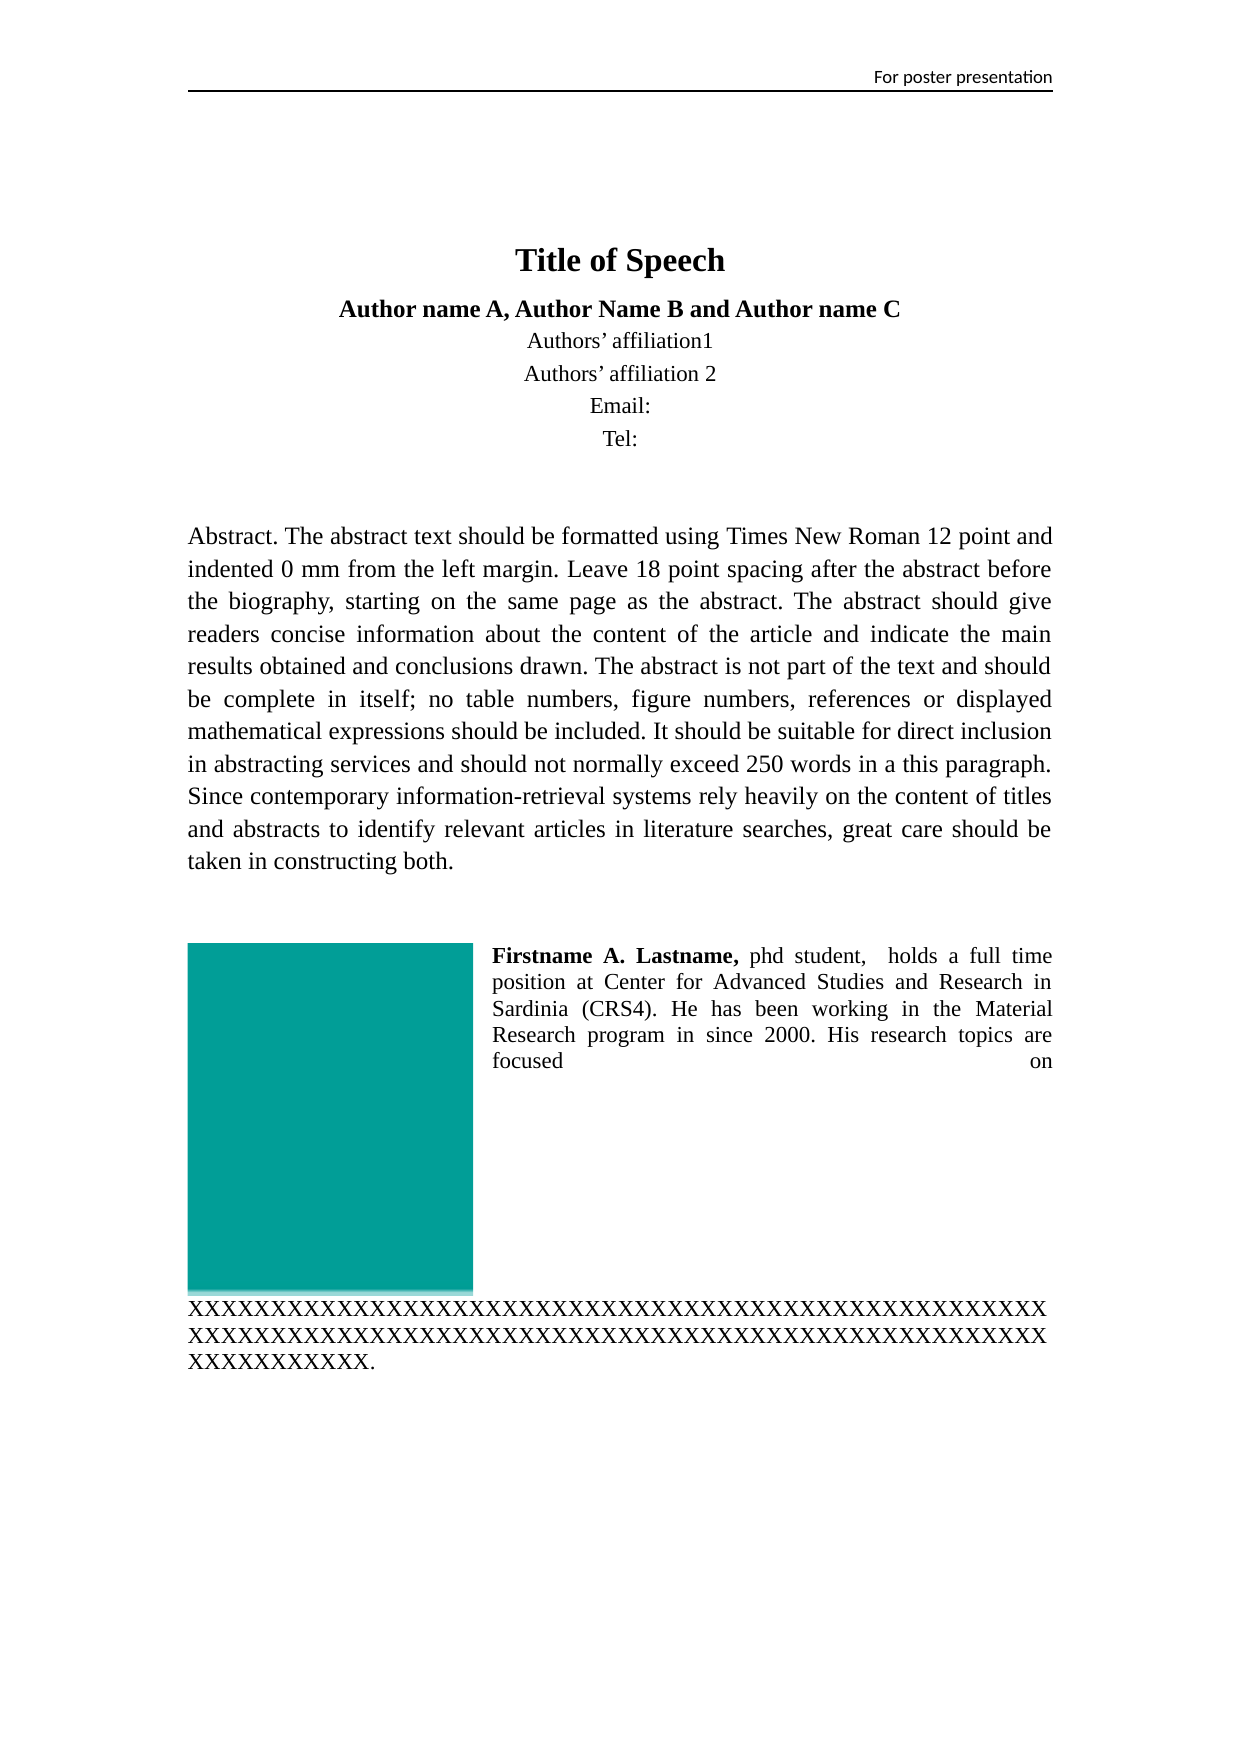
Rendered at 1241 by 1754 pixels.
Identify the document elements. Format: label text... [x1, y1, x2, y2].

text Authors’ affiliation1 [187, 324, 1053, 357]
text Authors’ affiliation 2 [187, 357, 1053, 389]
text Author name A, Author Name B and Author name C [187, 292, 1053, 324]
text Tel: [187, 422, 1053, 454]
text Title of Speech [187, 227, 1053, 292]
picture [187, 943, 474, 1296]
text Abstract. The abstract text should be formatted using Times New Roman 12 point and indented 0 mm from the left margin. Leave 18 point spacing after the abstract before the biography, starting on the same page as the abstract. The abstract should give readers concise information about the content of the article and indicate the main results obtained and conclusions drawn. The abstract is not part of the text and should be complete in itself; no table numbers, figure numbers, references or displayed mathematical expressions should be included. It should be suitable for direct inclusion in abstracting services and should not normally exceed 250 words in a this paragraph. Since contemporary information-retrieval systems rely heavily on the content of titles and abstracts to identify relevant articles in literature searches, great care should be taken in constructing both. [187, 519, 1053, 877]
text Email: [187, 389, 1053, 422]
